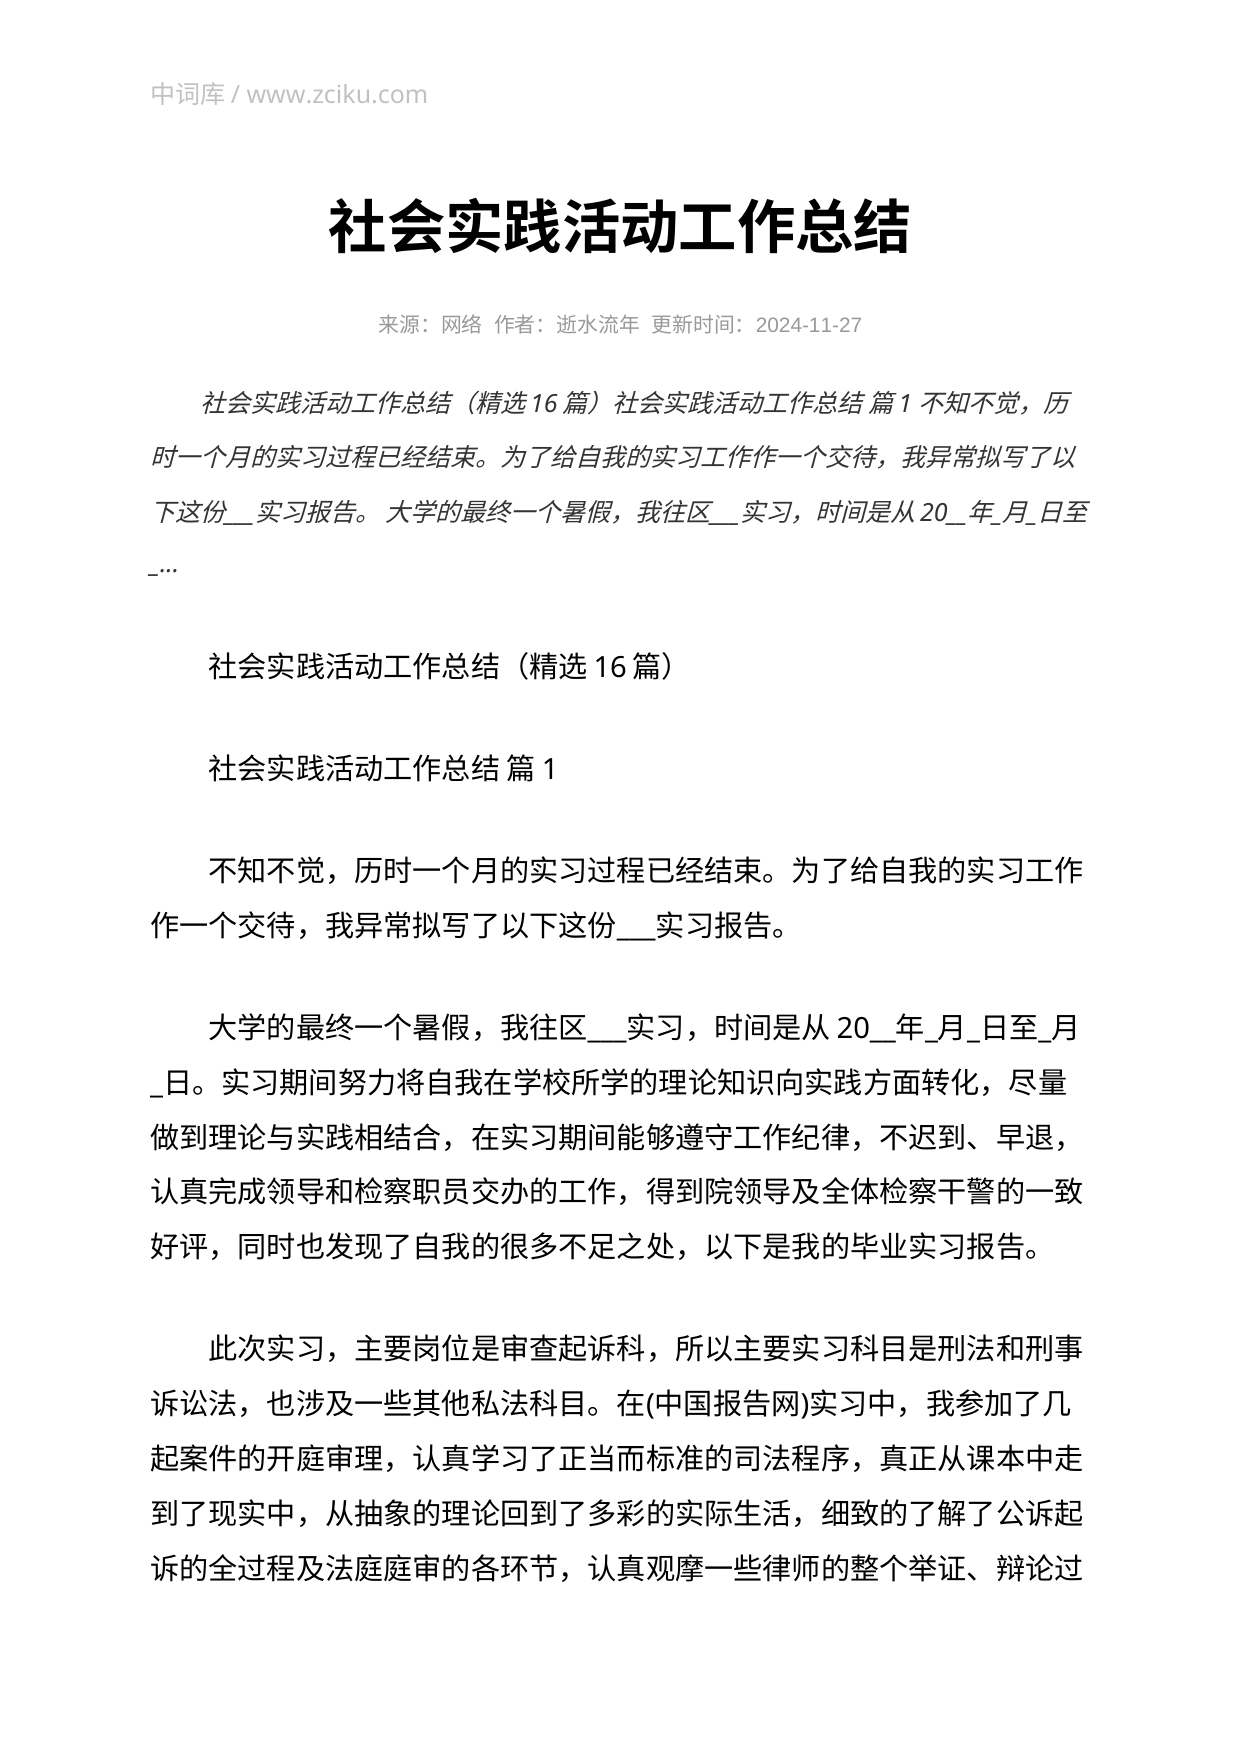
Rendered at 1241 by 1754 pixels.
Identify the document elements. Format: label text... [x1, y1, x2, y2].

text 大学的最终一个暑假，我往区___实习，时间是从20__年_月_日至_月_日。实习期间努力将自我在学校所学的理论知识向实践方面转化，尽量做到理论与实践相结合，在实习期间能够遵守工作纪律，不迟到、早退，认真完成领导和检察职员交办的工作，得到院领导及全体检察干警的一致好评，同时也发现了自我的很多不足之处，以下是我的毕业实习报告。 [150, 1004, 1090, 1266]
text 社会实践活动工作总结（精选16篇） [150, 643, 1090, 686]
text 社会实践活动工作总结（精选16篇）社会实践活动工作总结 篇1 不知不觉，历时一个月的实习过程已经结束。为了给自我的实习工作作一个交待，我异常拟写了以下这份___实习报告。 大学的最终一个暑假，我往区___实习，时间是从20__年_月_日至_... [150, 383, 1090, 579]
text 社会实践活动工作总结 篇1 [150, 745, 1090, 788]
text 来源：网络 作者：逝水流年 更新时间：2024-11-27 [150, 313, 1090, 337]
subtitle 社会实践活动工作总结 [150, 181, 1090, 266]
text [150, 1326, 1090, 1588]
text 不知不觉，历时一个月的实习过程已经结束。为了给自我的实习工作作一个交待，我异常拟写了以下这份___实习报告。 [150, 847, 1090, 944]
